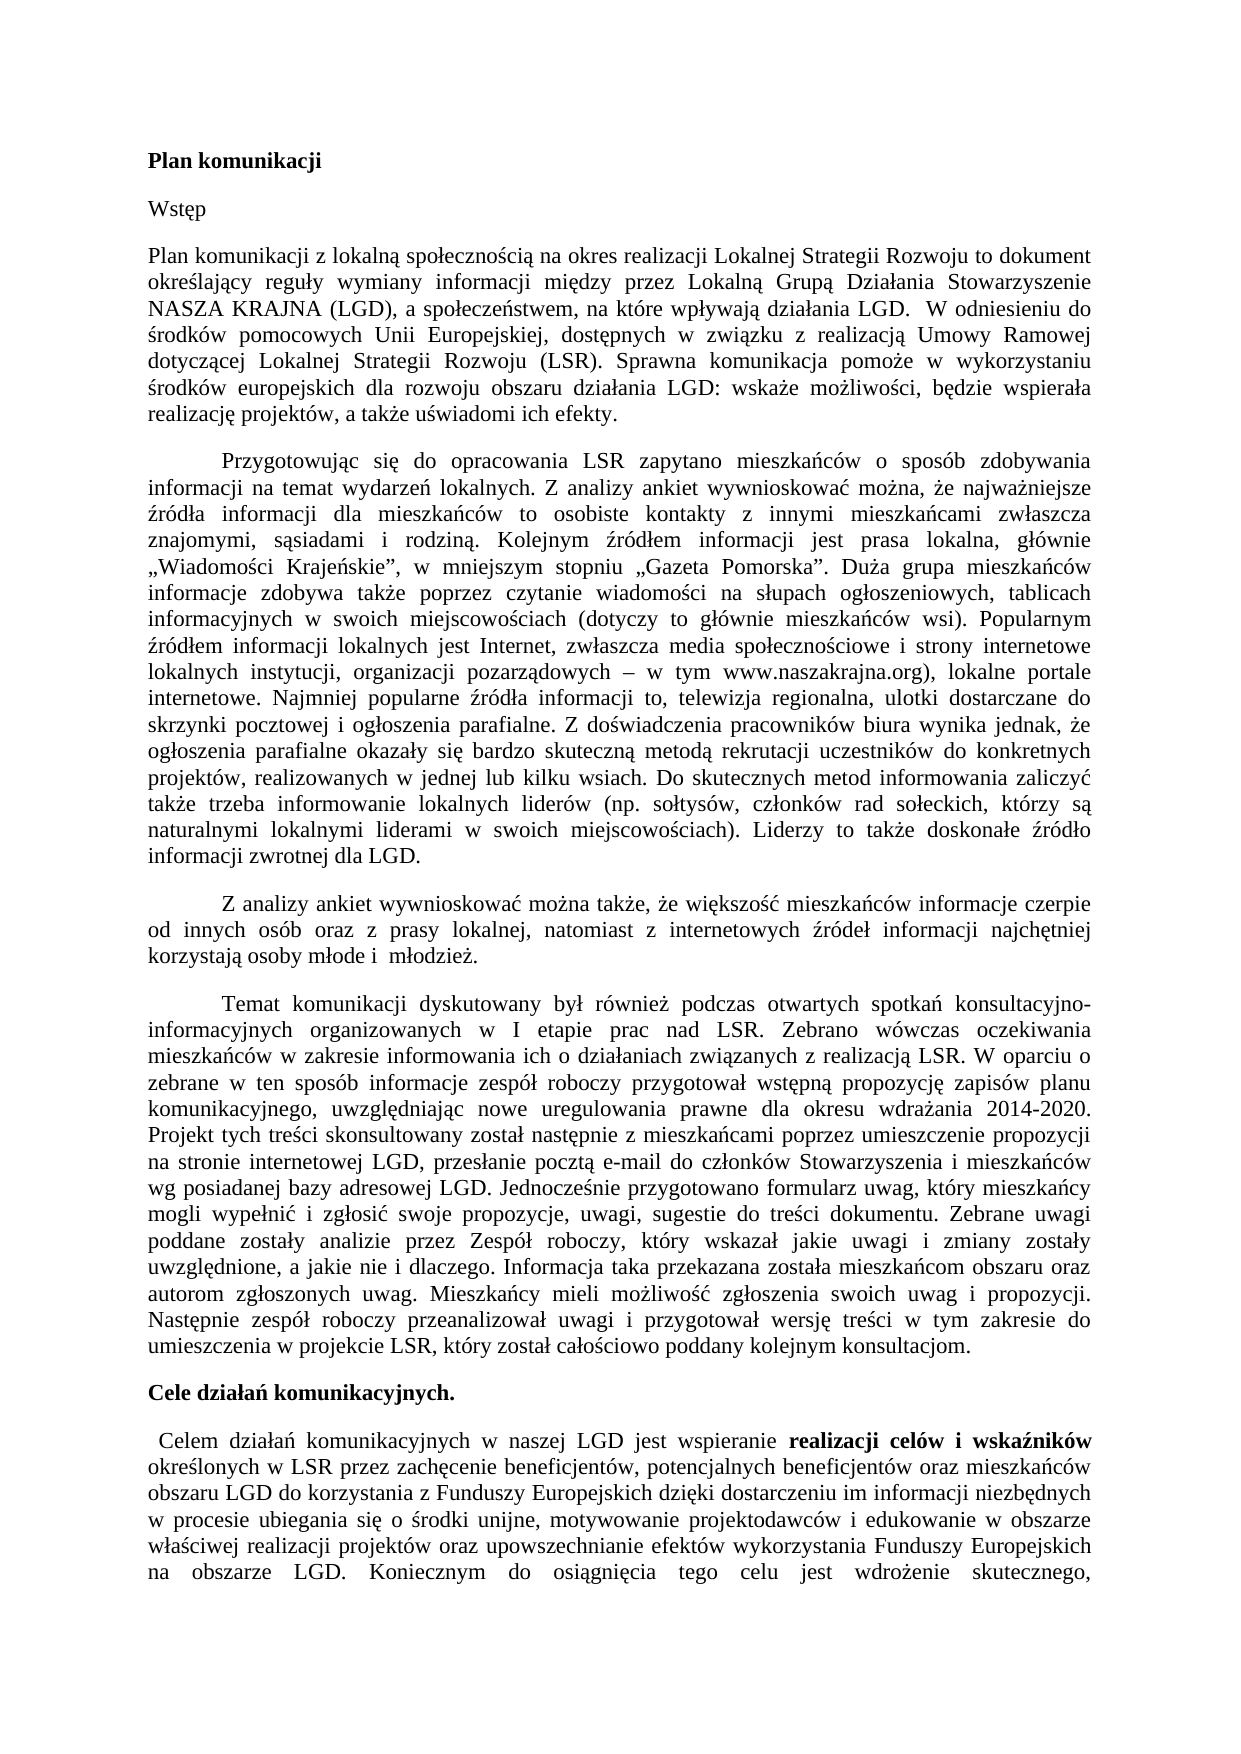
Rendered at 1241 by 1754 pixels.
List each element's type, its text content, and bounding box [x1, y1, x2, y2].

text Temat komunikacji dyskutowany był również podczas otwartych spotkań konsultacyjno-informacyjnych organizowanych w I etapie prac nad LSR. Zebrano wówczas oczekiwania mieszkańców w zakresie informowania ich o działaniach związanych z realizacją LSR. W oparciu o zebrane w ten sposób informacje zespół roboczy przygotował wstępną propozycję zapisów planu komunikacyjnego, uwzględniając nowe uregulowania prawne dla okresu wdrażania 2014-2020. Projekt tych treści skonsultowany został następnie z mieszkańcami poprzez umieszczenie propozycji na stronie internetowej LGD, przesłanie pocztą e-mail do członków Stowarzyszenia i mieszkańców wg posiadanej bazy adresowej LGD. Jednocześnie przygotowano formularz uwag, który mieszkańcy mogli wypełnić i zgłosić swoje propozycje, uwagi, sugestie do treści dokumentu. Zebrane uwagi poddane zostały analizie przez Zespół roboczy, który wskazał jakie uwagi i zmiany zostały uwzględnione, a jakie nie i dlaczego. Informacja taka przekazana została mieszkańcom obszaru oraz autorom zgłoszonych uwag. Mieszkańcy mieli możliwość zgłoszenia swoich uwag i propozycji. Następnie zespół roboczy przeanalizował uwagi i przygotował wersję treści w tym zakresie do umieszczenia w projekcie LSR, który został całościowo poddany kolejnym konsultacjom. [148, 990, 1093, 1359]
text Plan komunikacji z lokalną społecznością na okres realizacji Lokalnej Strategii Rozwoju to dokument określający reguły wymiany informacji między przez Lokalną Grupą Działania Stowarzyszenie NASZA KRAJNA (LGD), a społeczeństwem, na które wpływają działania LGD. W odniesieniu do środków pomocowych Unii Europejskiej, dostępnych w związku z realizacją Umowy Ramowej dotyczącej Lokalnej Strategii Rozwoju (LSR). Sprawna komunikacja pomoże w wykorzystaniu środków europejskich dla rozwoju obszaru działania LGD: wskaże możliwości, będzie wspierała realizację projektów, a także uświadomi ich efekty. [148, 242, 1093, 426]
text Cele działań komunikacyjnych. [148, 1379, 1093, 1406]
text Plan komunikacji [148, 148, 1093, 174]
text Z analizy ankiet wywnioskować można także, że większość mieszkańców informacje czerpie od innych osób oraz z prasy lokalnej, natomiast z internetowych źródeł informacji najchętniej korzystają osoby młode i młodzież. [148, 890, 1093, 969]
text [148, 1427, 1093, 1585]
text Przygotowując się do opracowania LSR zapytano mieszkańców o sposób zdobywania informacji na temat wydarzeń lokalnych. Z analizy ankiet wywnioskować można, że najważniejsze źródła informacji dla mieszkańców to osobiste kontakty z innymi mieszkańcami zwłaszcza znajomymi, sąsiadami i rodziną. Kolejnym źródłem informacji jest prasa lokalna, głównie „Wiadomości Krajeńskie”, w mniejszym stopniu „Gazeta Pomorska”. Duża grupa mieszkańców informacje zdobywa także poprzez czytanie wiadomości na słupach ogłoszeniowych, tablicach informacyjnych w swoich miejscowościach (dotyczy to głównie mieszkańców wsi). Popularnym źródłem informacji lokalnych jest Internet, zwłaszcza media społecznościowe i strony internetowe lokalnych instytucji, organizacji pozarządowych – w tym www.naszakrajna.org), lokalne portale internetowe. Najmniej popularne źródła informacji to, telewizja regionalna, ulotki dostarczane do skrzynki pocztowej i ogłoszenia parafialne. Z doświadczenia pracowników biura wynika jednak, że ogłoszenia parafialne okazały się bardzo skuteczną metodą rekrutacji uczestników do konkretnych projektów, realizowanych w jednej lub kilku wsiach. Do skutecznych metod informowania zaliczyć także trzeba informowanie lokalnych liderów (np. sołtysów, członków rad sołeckich, którzy są naturalnymi lokalnymi liderami w swoich miejscowościach). Liderzy to także doskonałe źródło informacji zwrotnej dla LGD. [148, 447, 1093, 869]
text Wstęp [148, 195, 1093, 221]
